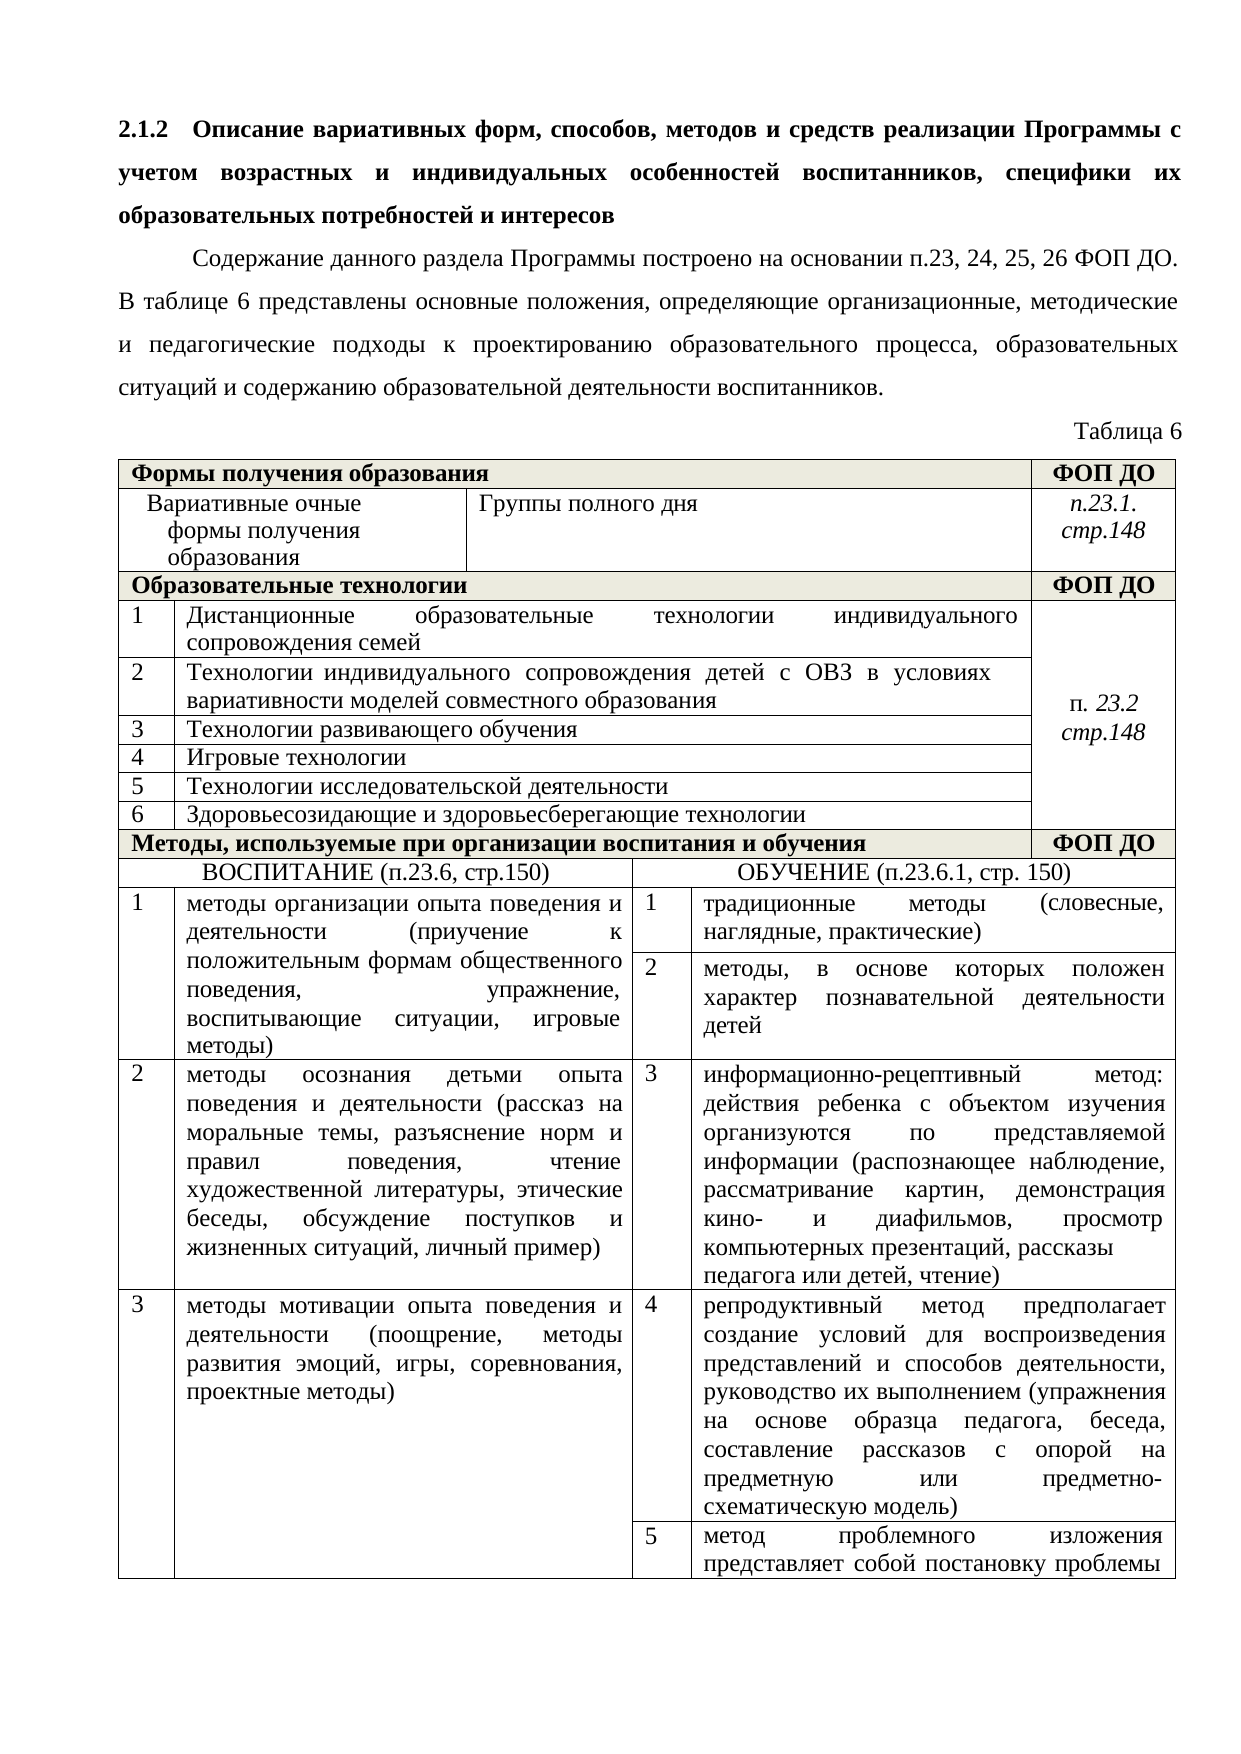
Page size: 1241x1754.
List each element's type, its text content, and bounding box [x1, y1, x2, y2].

table_cell методы осознания детьми опыта поведения и деятельности (рассказ на моральные темы, разъяснение норм и правил поведения, чтение художественной литературы, этические беседы, обсуждение поступков и жизненных ситуаций, личный пример) [175, 1060, 632, 1289]
table_cell 1 [633, 888, 691, 952]
table_cell методы организации опыта поведения и деятельности (приучение к положительным формам общественного поведения, упражнение, воспитывающие ситуации, игровые методы) [175, 888, 632, 1058]
table_cell Технологии развивающего обучения [175, 716, 1031, 743]
table_cell 4 [633, 1290, 691, 1521]
table_cell 1 [119, 888, 174, 1058]
text Таблица 6 [103, 416, 1183, 444]
table_cell Технологии индивидуального сопровождения детей с ОВЗ в условиях вариативности моделей совместного образования [175, 658, 1031, 714]
table_cell методы мотивации опыта поведения и деятельности (поощрение, методы развития эмоций, игры, соревнования, проектные методы) [175, 1290, 632, 1578]
table_cell 5 [633, 1522, 691, 1578]
text Содержание данного раздела Программы построено на основании п.23, 24, 25, 26 ФОП ДО. В таблице 6 представлены основные положения, определяющие организационные, методические и педагогические подходы к проектированию образовательного процесса, образовательных ситуаций и содержанию образовательной деятельности воспитанников. [118, 243, 1178, 401]
table_cell 2 [119, 1060, 174, 1289]
table_cell Здоровьесозидающие и здоровьесберегающие технологии [175, 802, 1031, 829]
table_cell метод проблемного изложения представляет собой постановку проблемы [692, 1522, 1175, 1578]
table_cell традиционные методы наглядные, практические) [692, 888, 1031, 952]
table_cell технологии индивидуального [633, 601, 1031, 657]
table_header Формы получения образования [119, 460, 1031, 488]
table_header ФОП ДО [1032, 460, 1175, 488]
table_cell Образовательные технологии [119, 572, 1031, 600]
table_cell 3 [633, 1060, 691, 1289]
table_cell п.23.1. стр.148 [1032, 489, 1175, 571]
table_cell 1 [119, 601, 174, 657]
subtitle Описание вариативных форм, способов, методов и средств реализации Программы с учетом возрастных и индивидуальных особенностей воспитанников, специфики их образовательных потребностей и интересов [118, 114, 1182, 229]
table_cell п. 23.2 стр.148 [1032, 601, 1175, 829]
table_cell Дистанционные образовательные сопровождения семей [175, 601, 633, 657]
table_cell методы, в основе которых положен характер познавательной деятельности детей [692, 953, 1175, 1058]
table_cell 2 [119, 658, 174, 714]
table_cell 2 [633, 953, 691, 1058]
table_cell 4 [119, 745, 174, 772]
table_cell Вариативные очные формы получения образования [119, 489, 466, 571]
table_cell 3 [119, 716, 174, 743]
table_cell репродуктивный метод предполагает создание условий для воспроизведения представлений и способов деятельности, руководство их выполнением (упражнения на основе образца педагога, беседа, составление рассказов с опорой на предметную или предметно- схематическую модель) [692, 1290, 1175, 1521]
table_cell информационно-рецептивный метод: действия ребенка с объектом изучения организуются по представляемой информации (распознающее наблюдение, рассматривание картин, демонстрация кино- и диафильмов, просмотр компьютерных презентаций, рассказы педагога или детей, чтение) [692, 1060, 1175, 1289]
table_cell ВОСПИТАНИЕ (п.23.6, стр.150) [119, 859, 632, 887]
table_cell Методы, используемые при организации воспитания и обучения [119, 830, 1031, 858]
table_cell Группы полного дня [467, 489, 1031, 571]
table_cell 5 [119, 773, 174, 801]
table_cell 3 [119, 1290, 174, 1578]
table_cell 6 [119, 802, 174, 829]
table_cell ФОП ДО [1032, 830, 1175, 858]
table_cell ОБУЧЕНИЕ (п.23.6.1, стр. 150) [633, 859, 1175, 887]
table_cell ФОП ДО [1032, 572, 1175, 600]
table_cell (словесные, [1031, 888, 1175, 952]
table_cell Игровые технологии [175, 745, 1031, 772]
table_cell Технологии исследовательской деятельности [175, 773, 1031, 801]
